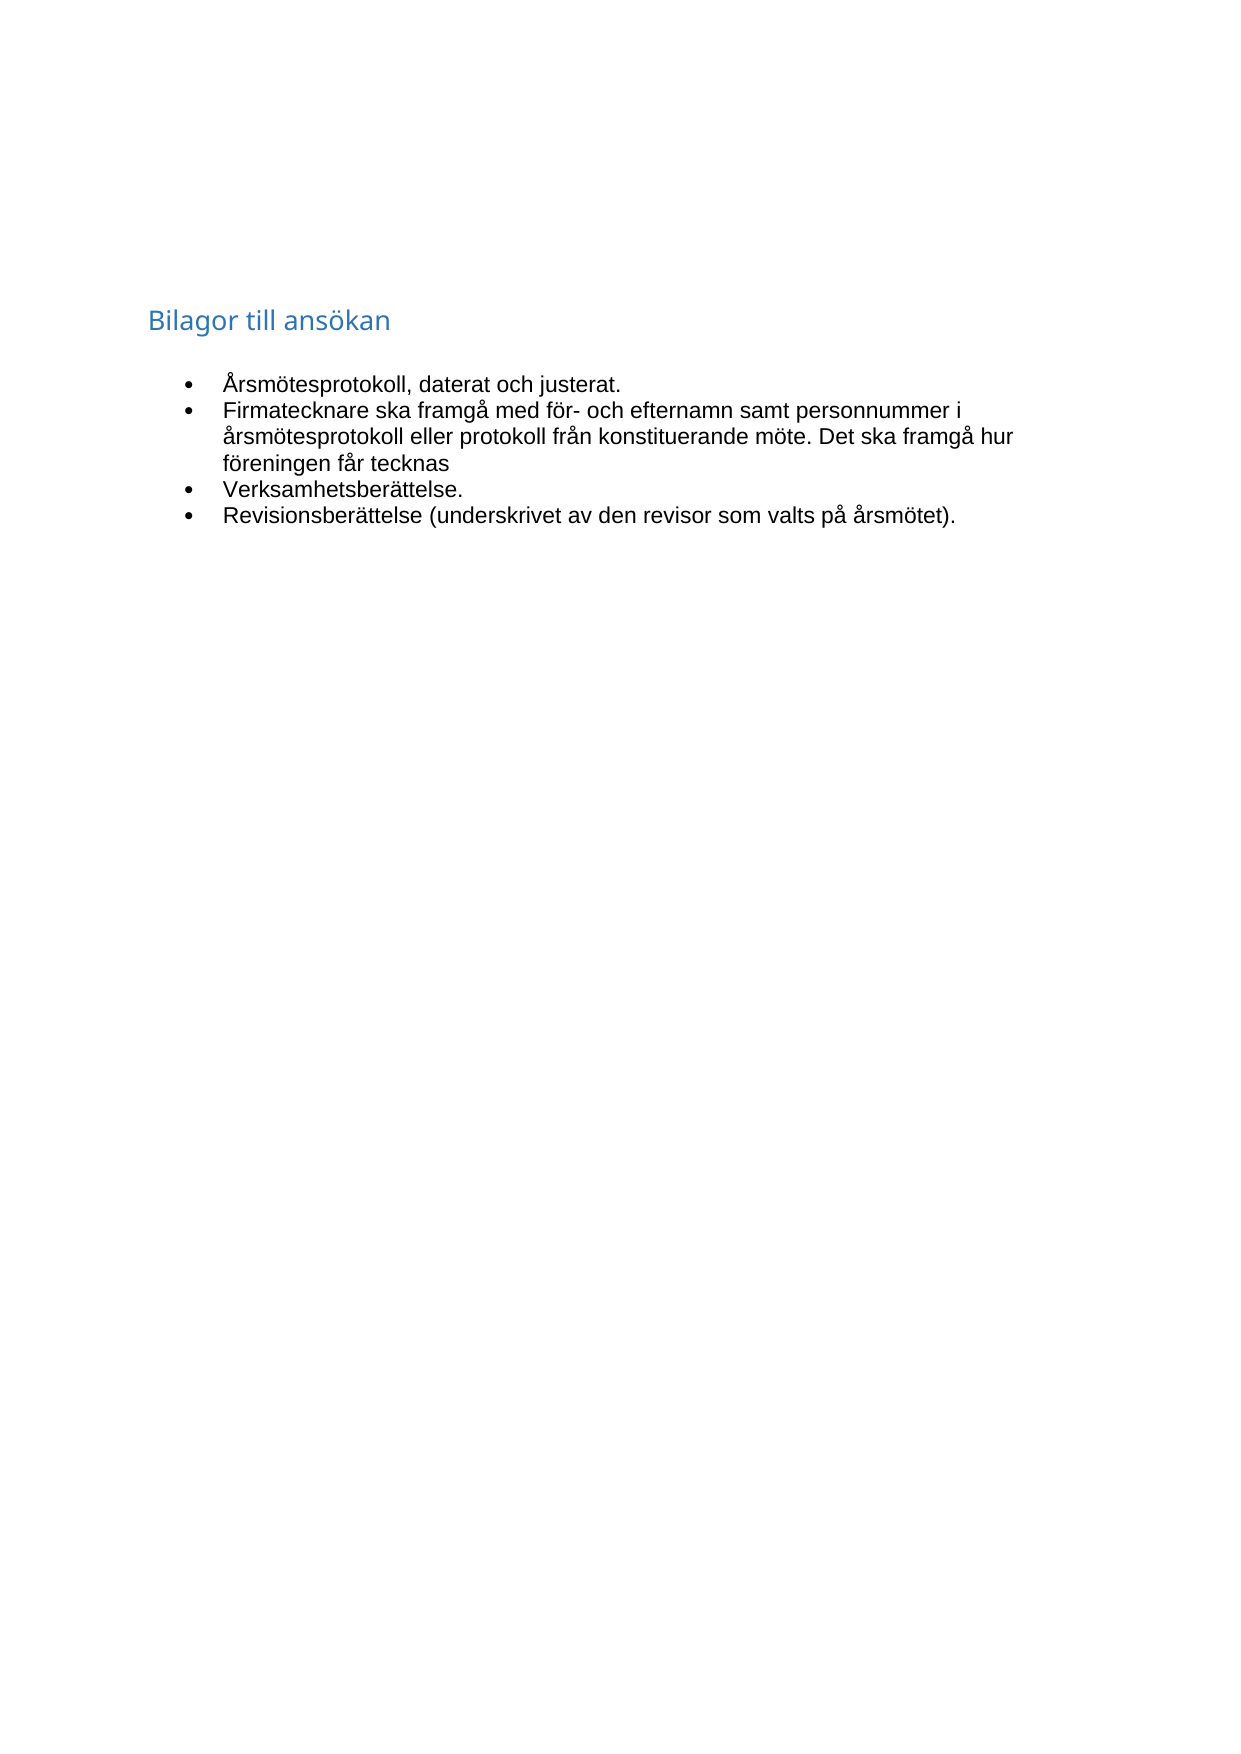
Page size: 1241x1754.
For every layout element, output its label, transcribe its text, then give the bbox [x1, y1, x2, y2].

list Firmatecknare ska framgå med för- och efternamn samt personnummer i årsmötesprotokoll eller protokoll från konstituerande möte. Det ska framgå hur föreningen får tecknas [185, 397, 1093, 476]
list Verksamhetsberättelse. [185, 476, 1093, 502]
subtitle Bilagor till ansökan [148, 302, 1093, 338]
list Årsmötesprotokoll, daterat och justerat. [185, 371, 1093, 397]
list Revisionsberättelse (underskrivet av den revisor som valts på årsmötet). [185, 502, 1093, 529]
